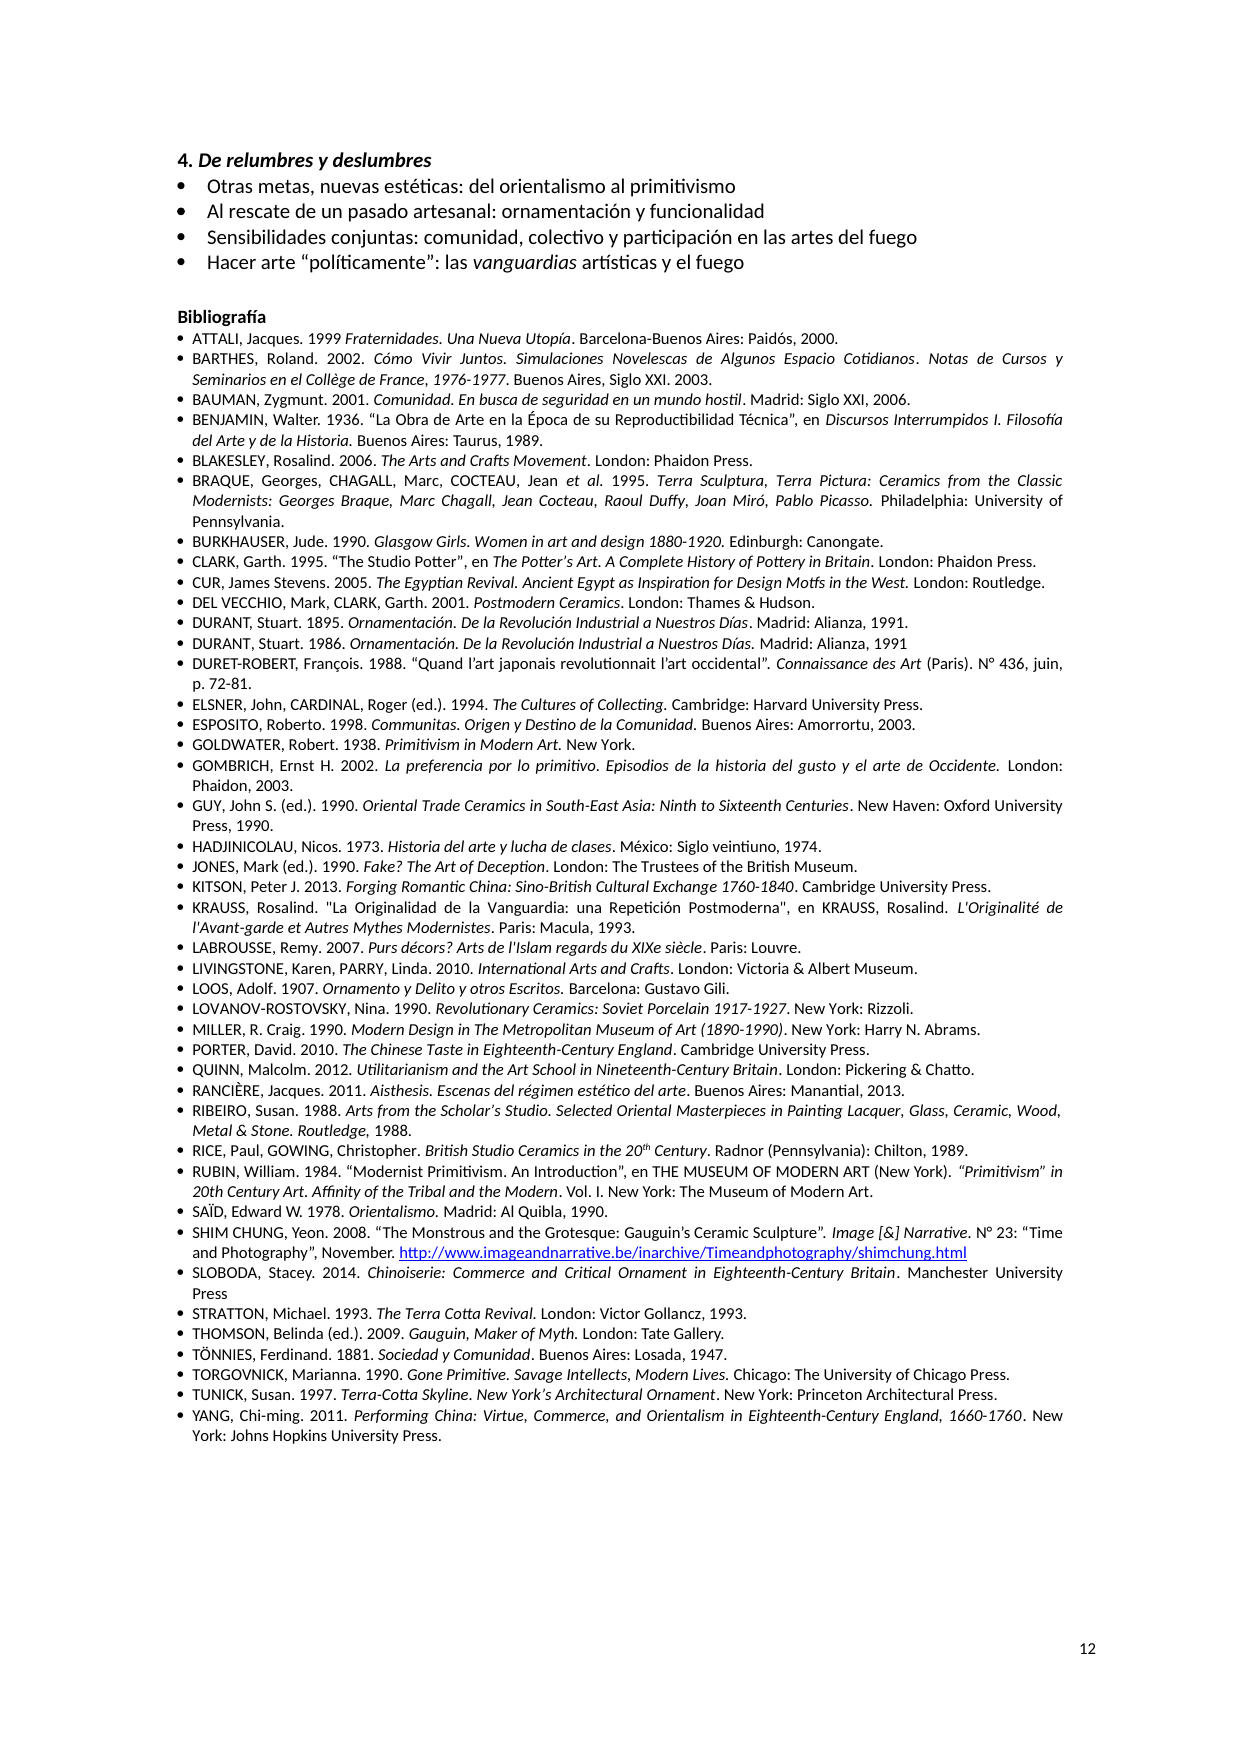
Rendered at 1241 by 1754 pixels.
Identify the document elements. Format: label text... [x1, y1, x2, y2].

list Sensibilidades conjuntas: comunidad, colectivo y participación en las artes del fuego [177, 224, 1063, 249]
list KRAUSS, Rosalind. "La Originalidad de la Vanguardia: una Repetición Postmoderna", en KRAUSS, Rosalind. L'Originalité de l'Avant-garde et Autres Mythes Modernistes. Paris: Macula, 1993. [177, 897, 1063, 938]
list QUINN, Malcolm. 2012. Utilitarianism and the Art School in Nineteenth-Century Britain. London: Pickering & Chatto. [177, 1059, 1063, 1080]
list SAÏD, Edward W. 1978. Orientalismo. Madrid: Al Quibla, 1990. [177, 1202, 1063, 1222]
list ESPOSITO, Roberto. 1998. Communitas. Origen y Destino de la Comunidad. Buenos Aires: Amorrortu, 2003. [177, 714, 1063, 734]
list JONES, Mark (ed.). 1990. Fake? The Art of Deception. London: The Trustees of the British Museum. [177, 856, 1063, 877]
list BENJAMIN, Walter. 1936. “La Obra de Arte en la Época de su Reproductibilidad Técnica”, en Discursos Interrumpidos I. Filosofía del Arte y de la Historia. Buenos Aires: Taurus, 1989. [177, 409, 1063, 450]
list LOOS, Adolf. 1907. Ornamento y Delito y otros Escritos. Barcelona: Gustavo Gili. [177, 978, 1063, 998]
list TORGOVNICK, Marianna. 1990. Gone Primitive. Savage Intellects, Modern Lives. Chicago: The University of Chicago Press. [177, 1364, 1063, 1384]
list CLARK, Garth. 1995. “The Studio Potter”, en The Potter’s Art. A Complete History of Pottery in Britain. London: Phaidon Press. [177, 552, 1063, 572]
list YANG, Chi-ming. 2011. Performing China: Virtue, Commerce, and Orientalism in Eighteenth-Century England, 1660-1760. New York: Johns Hopkins University Press. [177, 1405, 1063, 1445]
list ATTALI, Jacques. 1999 Fraternidades. Una Nueva Utopía. Barcelona-Buenos Aires: Paidós, 2000. [177, 328, 1063, 348]
list GOMBRICH, Ernst H. 2002. La preferencia por lo primitivo. Episodios de la historia del gusto y el arte de Occidente. London: Phaidon, 2003. [177, 755, 1063, 795]
text 4. De relumbres y deslumbres [177, 148, 1063, 173]
list RICE, Paul, GOWING, Christopher. British Studio Ceramics in the 20th Century. Radnor (Pennsylvania): Chilton, 1989. [177, 1141, 1063, 1161]
list Al rescate de un pasado artesanal: ornamentación y funcionalidad [177, 198, 1063, 224]
list STRATTON, Michael. 1993. The Terra Cotta Revival. London: Victor Gollancz, 1993. [177, 1303, 1063, 1323]
list RANCIÈRE, Jacques. 2011. Aisthesis. Escenas del régimen estético del arte. Buenos Aires: Manantial, 2013. [177, 1080, 1063, 1100]
list BLAKESLEY, Rosalind. 2006. The Arts and Crafts Movement. London: Phaidon Press. [177, 450, 1063, 470]
list KITSON, Peter J. 2013. Forging Romantic China: Sino-British Cultural Exchange 1760-1840. Cambridge University Press. [177, 877, 1063, 897]
list LIVINGSTONE, Karen, PARRY, Linda. 2010. International Arts and Crafts. London: Victoria & Albert Museum. [177, 958, 1063, 978]
list THOMSON, Belinda (ed.). 2009. Gauguin, Maker of Myth. London: Tate Gallery. [177, 1323, 1063, 1344]
list MILLER, R. Craig. 1990. Modern Design in The Metropolitan Museum of Art (1890-1990). New York: Harry N. Abrams. [177, 1019, 1063, 1039]
list Otras metas, nuevas estéticas: del orientalismo al primitivismo [177, 173, 1063, 198]
list ELSNER, John, CARDINAL, Roger (ed.). 1994. The Cultures of Collecting. Cambridge: Harvard University Press. [177, 694, 1063, 714]
list RUBIN, William. 1984. “Modernist Primitivism. An Introduction”, en THE MUSEUM OF MODERN ART (New York). “Primitivism” in 20th Century Art. Affinity of the Tribal and the Modern. Vol. I. New York: The Museum of Modern Art. [177, 1161, 1063, 1202]
list CUR, James Stevens. 2005. The Egyptian Revival. Ancient Egypt as Inspiration for Design Motfs in the West. London: Routledge. [177, 572, 1063, 592]
list SLOBODA, Stacey. 2014. Chinoiserie: Commerce and Critical Ornament in Eighteenth-Century Britain. Manchester University Press [177, 1263, 1063, 1303]
list DURANT, Stuart. 1986. Ornamentación. De la Revolución Industrial a Nuestros Días. Madrid: Alianza, 1991 [177, 633, 1063, 653]
list RIBEIRO, Susan. 1988. Arts from the Scholar’s Studio. Selected Oriental Masterpieces in Painting Lacquer, Glass, Ceramic, Wood, Metal & Stone. Routledge, 1988. [177, 1100, 1063, 1141]
list GOLDWATER, Robert. 1938. Primitivism in Modern Art. New York. [177, 734, 1063, 755]
list LOVANOV-ROSTOVSKY, Nina. 1990. Revolutionary Ceramics: Soviet Porcelain 1917-1927. New York: Rizzoli. [177, 998, 1063, 1019]
list DEL VECCHIO, Mark, CLARK, Garth. 2001. Postmodern Ceramics. London: Thames & Hudson. [177, 592, 1063, 613]
list BAUMAN, Zygmunt. 2001. Comunidad. En busca de seguridad en un mundo hostil. Madrid: Siglo XXI, 2006. [177, 389, 1063, 409]
list HADJINICOLAU, Nicos. 1973. Historia del arte y lucha de clases. México: Siglo veintiuno, 1974. [177, 836, 1063, 856]
list BARTHES, Roland. 2002. Cómo Vivir Juntos. Simulaciones Novelescas de Algunos Espacio Cotidianos. Notas de Cursos y Seminarios en el Collège de France, 1976-1977. Buenos Aires, Siglo XXI. 2003. [177, 348, 1063, 389]
list DURET-ROBERT, François. 1988. “Quand l’art japonais revolutionnait l’art occidental”. Connaissance des Art (Paris). N° 436, juin, p. 72-81. [177, 653, 1063, 694]
list Bibliografía [177, 305, 1063, 328]
list LABROUSSE, Remy. 2007. Purs décors? Arts de l'Islam regards du XIXe siècle. Paris: Louvre. [177, 938, 1063, 958]
list BURKHAUSER, Jude. 1990. Glasgow Girls. Women in art and design 1880-1920. Edinburgh: Canongate. [177, 531, 1063, 552]
list TUNICK, Susan. 1997. Terra-Cotta Skyline. New York’s Architectural Ornament. New York: Princeton Architectural Press. [177, 1384, 1063, 1405]
list TÖNNIES, Ferdinand. 1881. Sociedad y Comunidad. Buenos Aires: Losada, 1947. [177, 1344, 1063, 1364]
list SHIM CHUNG, Yeon. 2008. “The Monstrous and the Grotesque: Gauguin’s Ceramic Sculpture”. Image [&] Narrative. N° 23: “Time and Photography”, November. http://www.imageandnarrative.be/inarchive/Timeandphotography/shimchung.html [177, 1222, 1063, 1263]
list PORTER, David. 2010. The Chinese Taste in Eighteenth-Century England. Cambridge University Press. [177, 1039, 1063, 1059]
list DURANT, Stuart. 1895. Ornamentación. De la Revolución Industrial a Nuestros Días. Madrid: Alianza, 1991. [177, 613, 1063, 633]
list Hacer arte “políticamente”: las vanguardias artísticas y el fuego [177, 249, 1063, 275]
list GUY, John S. (ed.). 1990. Oriental Trade Ceramics in South-East Asia: Ninth to Sixteenth Centuries. New Haven: Oxford University Press, 1990. [177, 795, 1063, 836]
list BRAQUE, Georges, CHAGALL, Marc, COCTEAU, Jean et al. 1995. Terra Sculptura, Terra Pictura: Ceramics from the Classic Modernists: Georges Braque, Marc Chagall, Jean Cocteau, Raoul Duffy, Joan Miró, Pablo Picasso. Philadelphia: University of Pennsylvania. [177, 470, 1063, 531]
